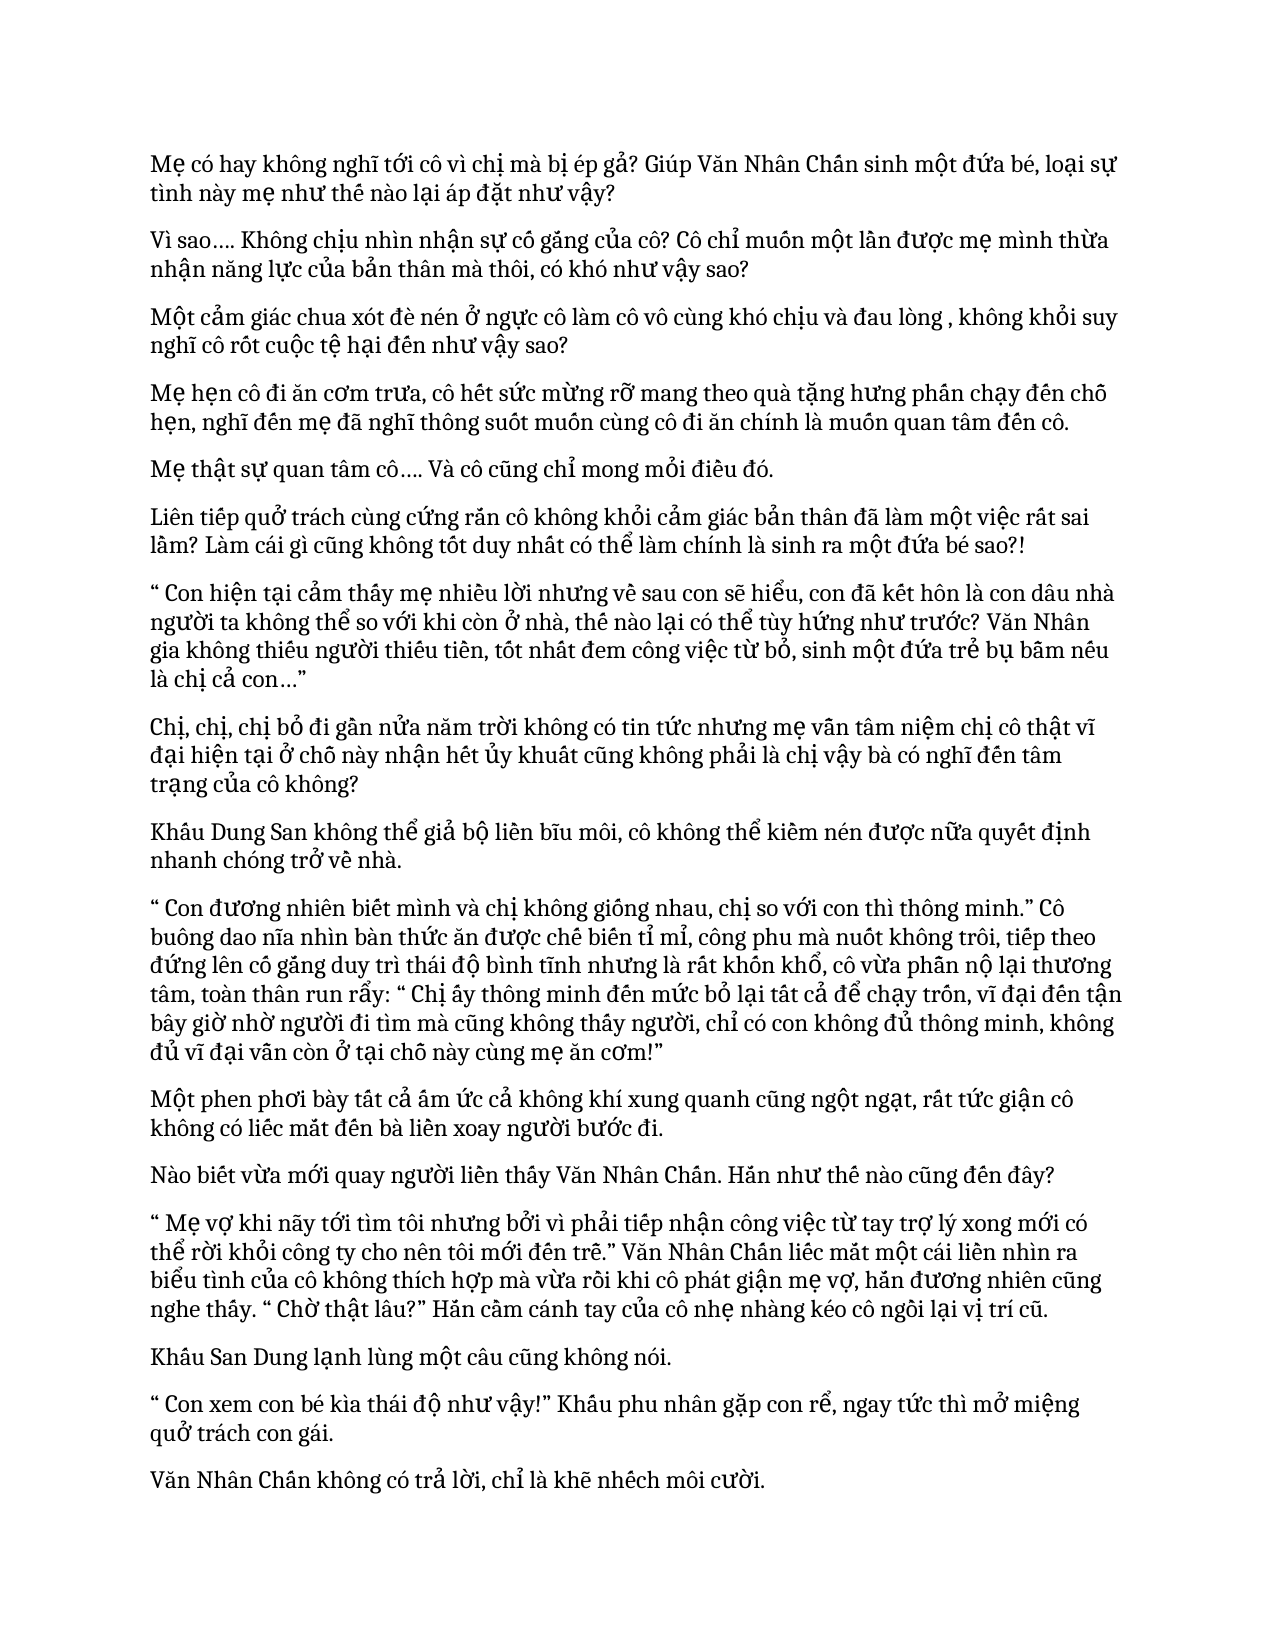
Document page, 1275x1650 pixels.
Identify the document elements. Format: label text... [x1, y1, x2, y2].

text Vì sao…. Không chịu nhìn nhận sự cố gắng của cô? Cô chỉ muốn một lần được mẹ mình thừa nhận năng lực của bản thân mà thôi, có khó như vậy sao? [150, 226, 1125, 284]
text Mẹ có hay không nghĩ tới cô vì chị mà bị ép gả? Giúp Văn Nhân Chấn sinh một đứa bé, loại sự tình này mẹ như thế nào lại áp đặt như vậy? [150, 150, 1125, 207]
text Văn Nhân Chấn không có trả lời, chỉ là khẽ nhếch môi cười. [150, 1466, 1125, 1495]
text Khấu Dung San không thể giả bộ liền bĩu môi, cô không thể kiềm nén được nữa quyết định nhanh chóng trở về nhà. [150, 817, 1125, 875]
text “ Mẹ vợ khi nãy tới tìm tôi nhưng bởi vì phải tiếp nhận công việc từ tay trợ lý xong mới có thể rời khỏi công ty cho nên tôi mới đến trễ.” Văn Nhân Chấn liếc mắt một cái liền nhìn ra biểu tình của cô không thích hợp mà vừa rồi khi cô phát giận mẹ vợ, hắn đương nhiên cũng nghe thấy. “ Chờ thật lâu?” Hắn cầm cánh tay của cô nhẹ nhàng kéo cô ngồi lại vị trí cũ. [150, 1209, 1125, 1324]
text Chị, chị, chị bỏ đi gần nửa năm trời không có tin tức nhưng mẹ vẫn tâm niệm chị cô thật vĩ đại hiện tại ở chỗ này nhận hết ủy khuất cũng không phải là chị vậy bà có nghĩ đến tâm trạng của cô không? [150, 712, 1125, 799]
text “ Con xem con bé kìa thái độ như vậy!” Khấu phu nhân gặp con rể, ngay tức thì mở miệng quở trách con gái. [150, 1390, 1125, 1447]
text “ Con đương nhiên biết mình và chị không giống nhau, chị so với con thì thông minh.” Cô buông dao nĩa nhìn bàn thức ăn được chế biến tỉ mỉ, công phu mà nuốt không trôi, tiếp theo đứng lên cố gắng duy trì thái độ bình tĩnh nhưng là rất khốn khổ, cô vừa phẫn nộ lại thương tâm, toàn thân run rẩy: “ Chị ấy thông minh đến mức bỏ lại tất cả để chạy trốn, vĩ đại đến tận bây giờ nhờ người đi tìm mà cũng không thấy người, chỉ có con không đủ thông minh, không đủ vĩ đại vẫn còn ở tại chỗ này cùng mẹ ăn cơm!” [150, 894, 1125, 1066]
text Liên tiếp quở trách cùng cứng rắn cô không khỏi cảm giác bản thân đã làm một việc rất sai lầm? Làm cái gì cũng không tốt duy nhất có thể làm chính là sinh ra một đứa bé sao?! [150, 502, 1125, 560]
text Khấu San Dung lạnh lùng một câu cũng không nói. [150, 1342, 1125, 1371]
text Một cảm giác chua xót đè nén ở ngực cô làm cô vô cùng khó chịu và đau lòng , không khỏi suy nghĩ cô rốt cuộc tệ hại đến như vậy sao? [150, 302, 1125, 360]
text Mẹ thật sự quan tâm cô…. Và cô cũng chỉ mong mỏi điều đó. [150, 455, 1125, 484]
text “ Con hiện tại cảm thấy mẹ nhiều lời nhưng về sau con sẽ hiểu, con đã kết hôn là con dâu nhà người ta không thể so với khi còn ở nhà, thế nào lại có thể tùy hứng như trước? Văn Nhân gia không thiếu người thiếu tiền, tốt nhất đem công việc từ bỏ, sinh một đứa trẻ bụ bẫm nếu là chị cả con…” [150, 579, 1125, 694]
text Một phen phơi bày tất cả ấm ức cả không khí xung quanh cũng ngột ngạt, rất tức giận cô không có liếc mắt đến bà liền xoay người bước đi. [150, 1085, 1125, 1142]
text Mẹ hẹn cô đi ăn cơm trưa, cô hết sức mừng rỡ mang theo quà tặng hưng phấn chạy đến chỗ hẹn, nghĩ đến mẹ đã nghĩ thông suốt muốn cùng cô đi ăn chính là muốn quan tâm đến cô. [150, 379, 1125, 436]
text Nào biết vừa mới quay người liền thấy Văn Nhân Chấn. Hắn như thế nào cũng đến đây? [150, 1161, 1125, 1190]
